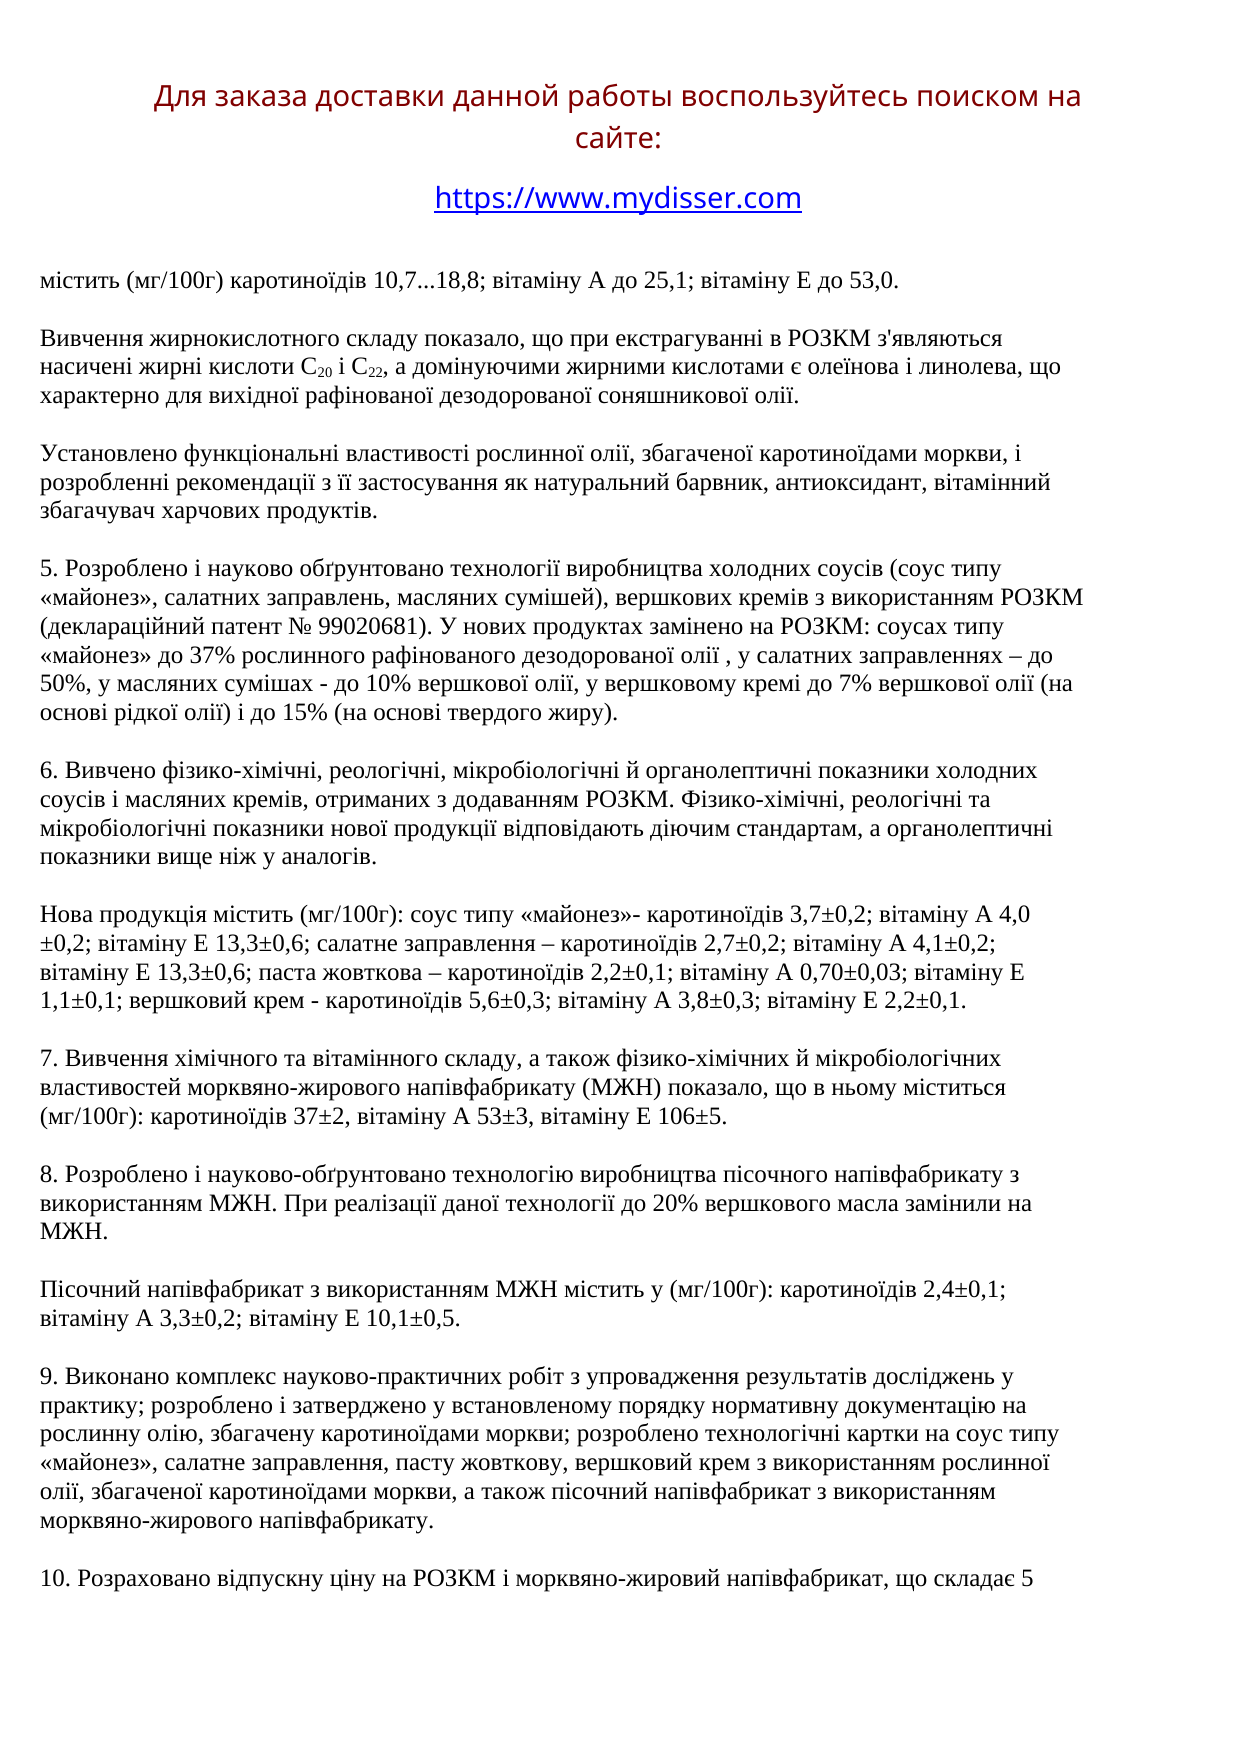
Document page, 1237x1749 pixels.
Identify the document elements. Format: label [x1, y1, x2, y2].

table_cell [40, 236, 1086, 1591]
